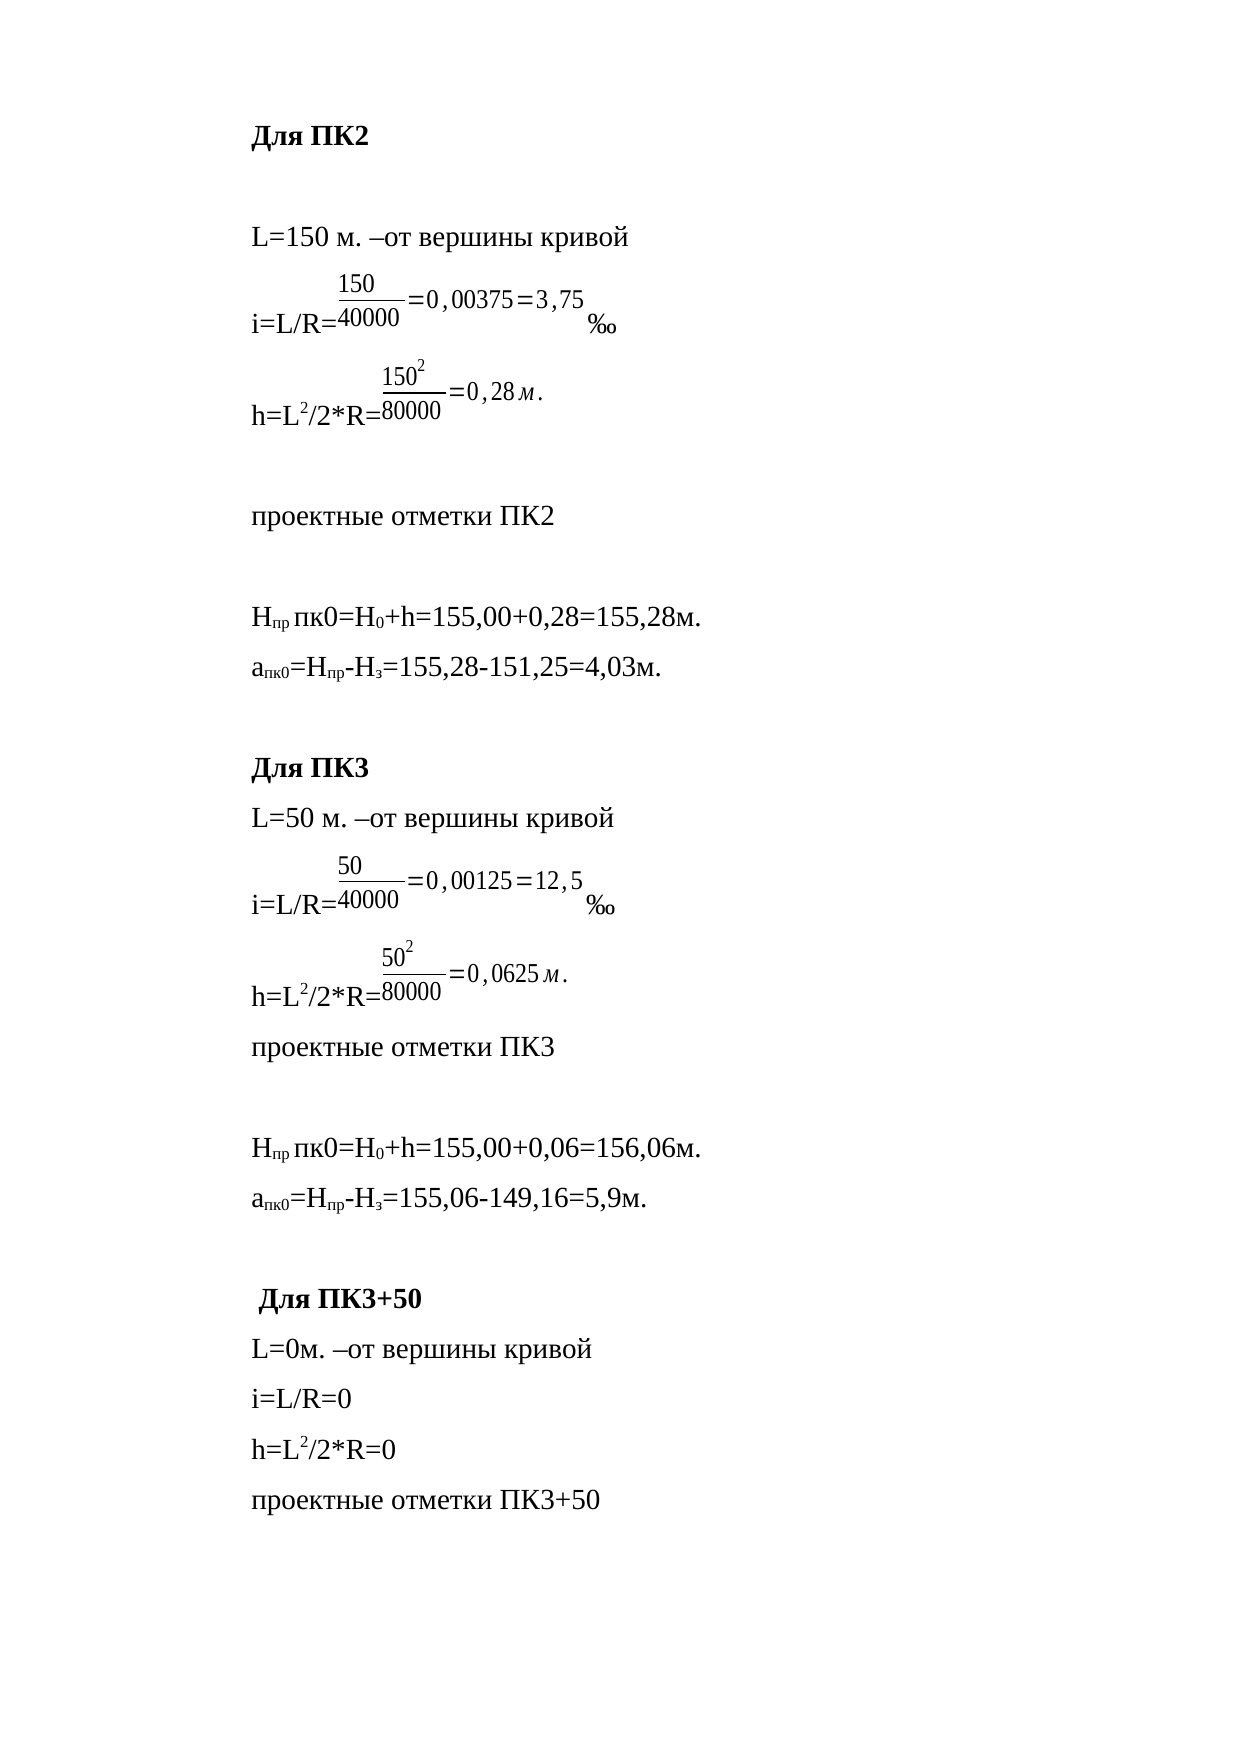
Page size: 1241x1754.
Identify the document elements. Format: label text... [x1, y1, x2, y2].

text проектные отметки ПК3 [177, 1029, 1152, 1063]
text Для ПК3+50 [177, 1281, 1152, 1314]
text Нпр пк0=Н0+h=155,00+0,28=155,28м. [177, 599, 1152, 632]
text L=150 м. –от вершины кривой [177, 219, 1152, 252]
text апк0=Нпр-Нз=155,06-149,16=5,9м. [177, 1180, 1152, 1214]
text Нпр пк0=Н0+h=155,00+0,06=156,06м. [177, 1130, 1152, 1163]
text Для ПК2 [177, 118, 1152, 152]
text проектные отметки ПК3+50 [177, 1482, 1152, 1516]
text h=L2/2*R= [177, 356, 1152, 431]
text i=L/R=‰ [177, 850, 1152, 921]
text i=L/R=0 [177, 1381, 1152, 1415]
text h=L2/2*R=0 [177, 1432, 1152, 1465]
text L=50 м. –от вершины кривой [177, 800, 1152, 834]
text h=L2/2*R= [177, 937, 1152, 1012]
text L=0м. –от вершины кривой [177, 1331, 1152, 1365]
text апк0=Нпр-Нз=155,28-151,25=4,03м. [177, 649, 1152, 683]
text Для ПК3 [177, 750, 1152, 783]
text i=L/R=‰ [177, 269, 1152, 339]
text проектные отметки ПК2 [177, 498, 1152, 532]
